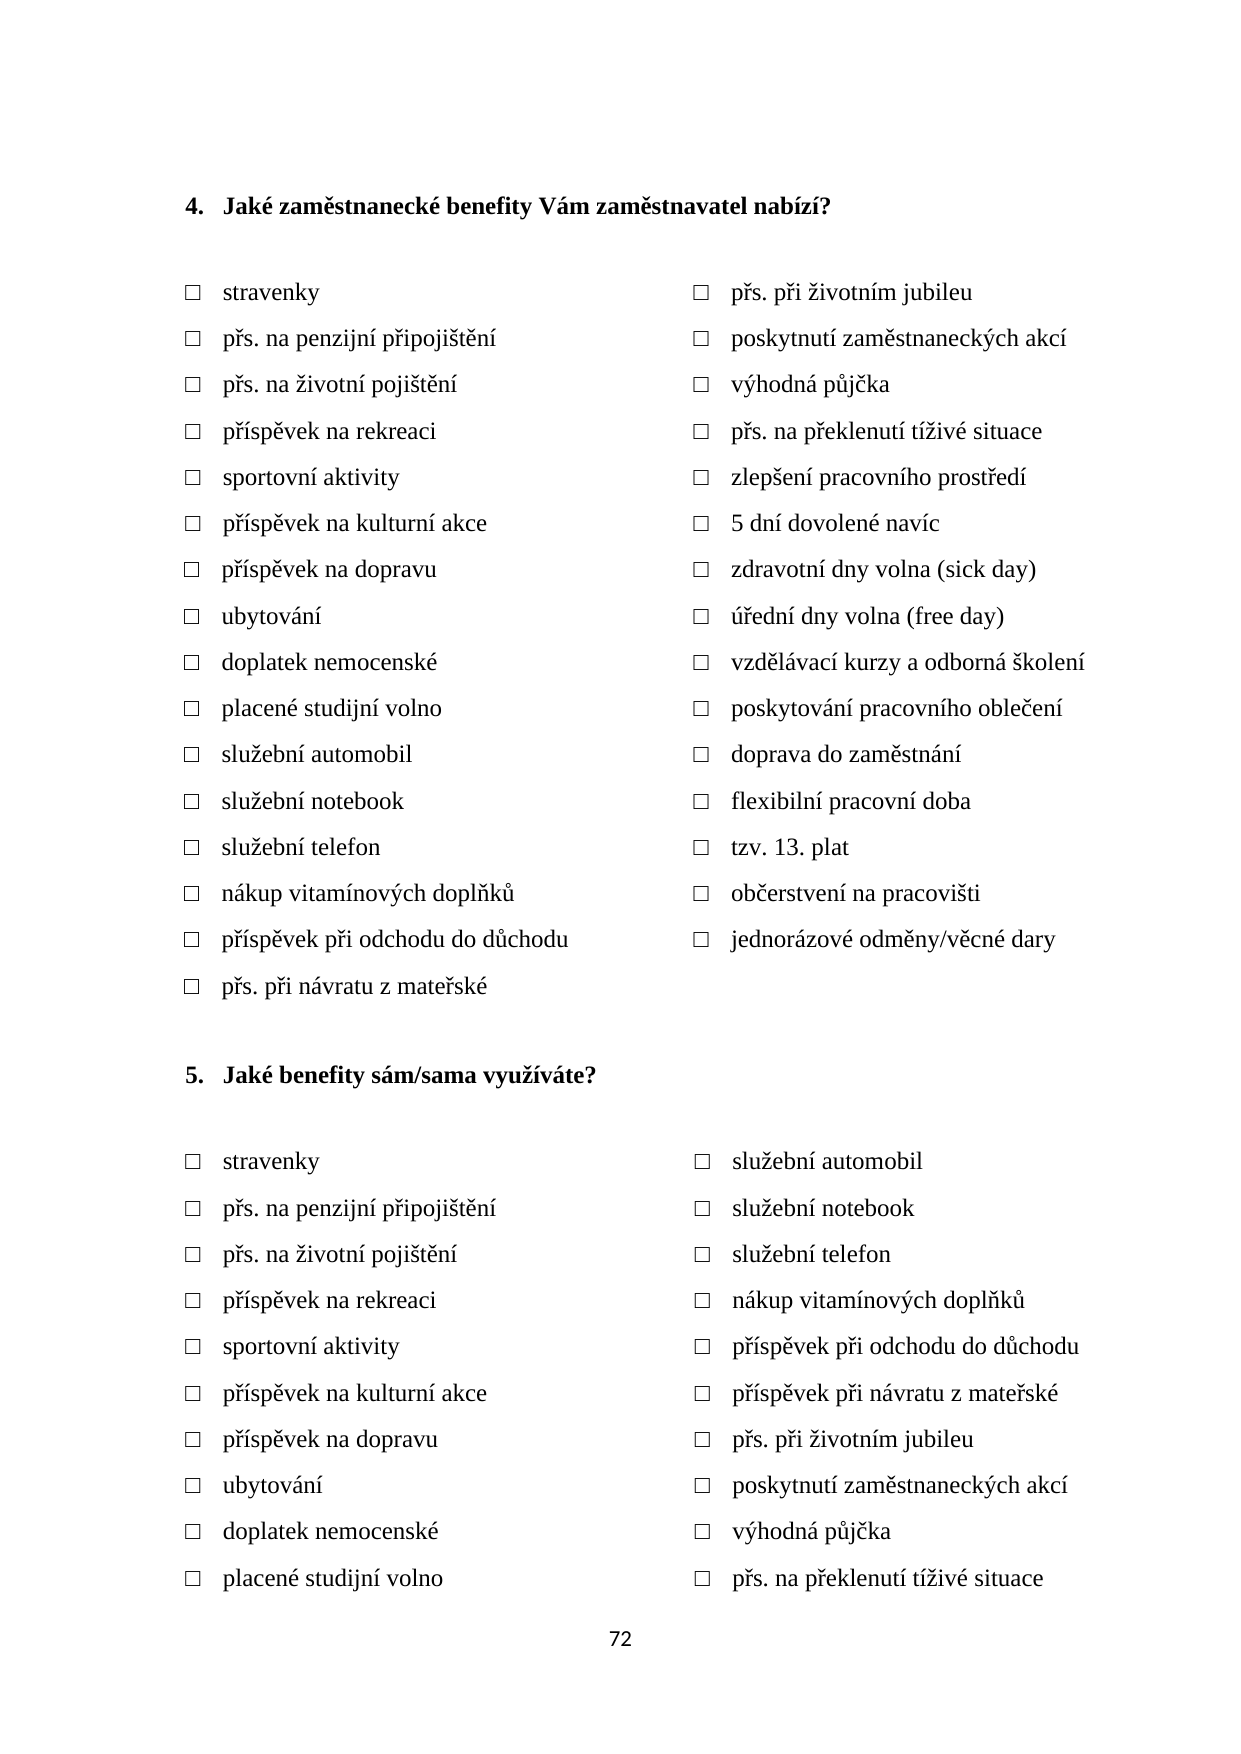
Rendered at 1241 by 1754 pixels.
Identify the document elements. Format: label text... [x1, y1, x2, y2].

list občerstvení na pracovišti [693, 878, 1093, 909]
list příspěvek při návratu z mateřské [694, 1378, 1093, 1408]
list zlepšení pracovního prostředí [693, 462, 1093, 493]
list sportovní aktivity [185, 1331, 583, 1362]
list služební automobil [694, 1146, 1093, 1177]
list 5 dní dovolené navíc [693, 508, 1093, 539]
list úřední dny volna (free day) [693, 601, 1093, 632]
list tzv. 13. plat [693, 832, 1093, 863]
list přs. na překlenutí tíživé situace [693, 416, 1093, 447]
list ubytování [185, 1470, 583, 1501]
list příspěvek na rekreaci [185, 1285, 583, 1316]
list placené studijní volno [185, 1563, 583, 1593]
list přs. na životní pojištění [185, 1239, 583, 1270]
list služební automobil [184, 739, 583, 770]
list nákup vitamínových doplňků [184, 878, 583, 909]
list stravenky [185, 1146, 583, 1177]
list doplatek nemocenské [185, 1516, 583, 1547]
list služební telefon [184, 832, 583, 863]
list přs. při životním jubileu [694, 1424, 1093, 1455]
list vzdělávací kurzy a odborná školení [693, 647, 1093, 678]
list ubytování [184, 601, 583, 632]
list příspěvek na rekreaci [185, 416, 583, 447]
list služební telefon [694, 1239, 1093, 1270]
list zdravotní dny volna (sick day) [693, 554, 1093, 585]
list doplatek nemocenské [184, 647, 583, 678]
list přs. při návratu z mateřské [184, 971, 583, 1002]
list přs. na penzijní připojištění [185, 1193, 583, 1223]
list jednorázové odměny/věcné dary [693, 924, 1093, 955]
list příspěvek na kulturní akce [185, 1378, 583, 1408]
list poskytnutí zaměstnaneckých akcí [693, 323, 1093, 354]
list sportovní aktivity [185, 462, 583, 493]
list příspěvek na dopravu [184, 554, 583, 585]
list příspěvek při odchodu do důchodu [694, 1331, 1093, 1362]
list příspěvek při odchodu do důchodu [184, 924, 583, 955]
list přs. na životní pojištění [185, 369, 583, 400]
list příspěvek na dopravu [185, 1424, 583, 1455]
list doprava do zaměstnání [693, 739, 1093, 770]
list Jaké zaměstnanecké benefity Vám zaměstnavatel nabízí? [185, 191, 1093, 219]
list poskytnutí zaměstnaneckých akcí [694, 1470, 1093, 1501]
list stravenky [185, 277, 583, 308]
list nákup vitamínových doplňků [694, 1285, 1093, 1316]
list přs. při životním jubileu [693, 277, 1093, 308]
list Jaké benefity sám/sama využíváte? [185, 1060, 1093, 1089]
list flexibilní pracovní doba [693, 786, 1093, 817]
list služební notebook [694, 1193, 1093, 1223]
list přs. na penzijní připojištění [185, 323, 583, 354]
list služební notebook [184, 786, 583, 817]
list poskytování pracovního oblečení [693, 693, 1093, 724]
list přs. na překlenutí tíživé situace [694, 1563, 1093, 1593]
list placené studijní volno [184, 693, 583, 724]
list výhodná půjčka [694, 1516, 1093, 1547]
list příspěvek na kulturní akce [185, 508, 583, 539]
list výhodná půjčka [693, 369, 1093, 400]
